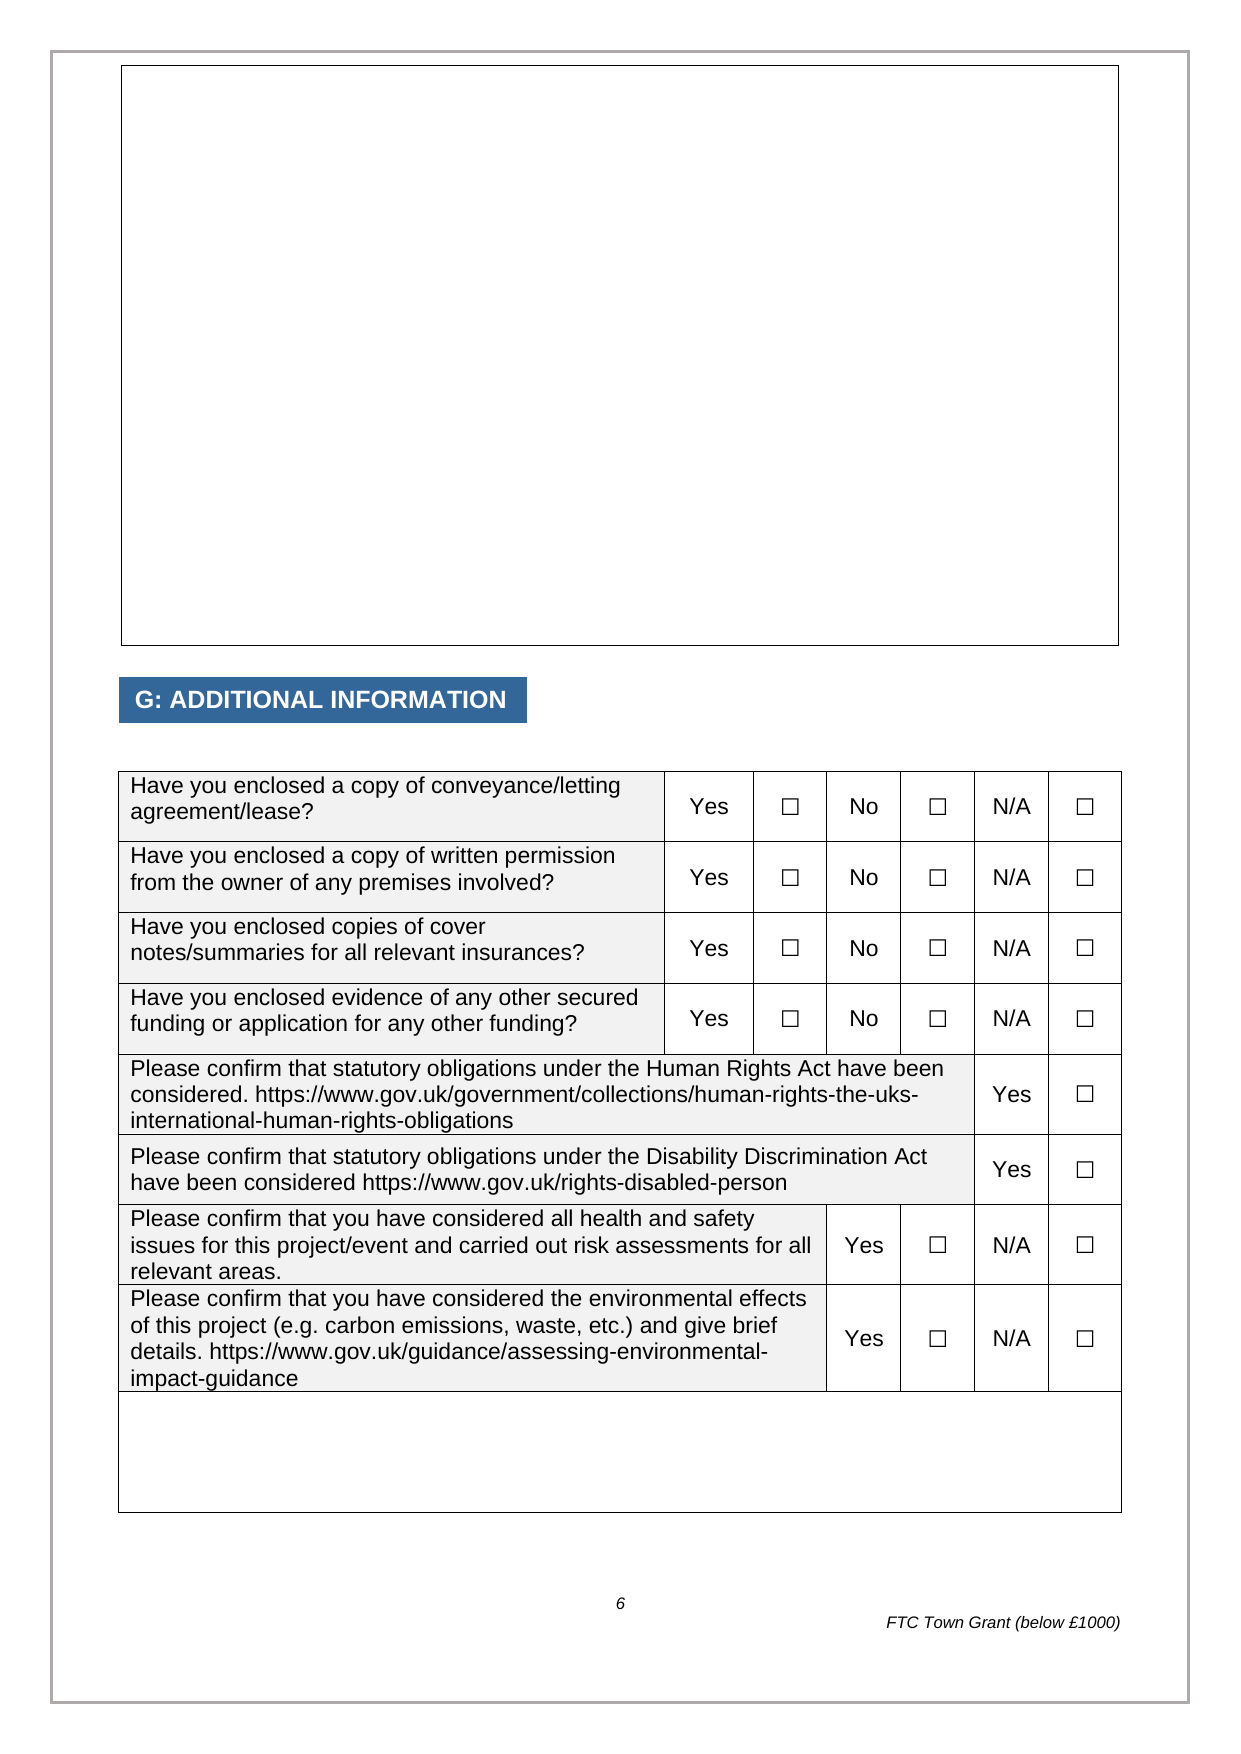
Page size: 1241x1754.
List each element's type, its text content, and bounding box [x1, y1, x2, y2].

table_cell Have you enclosed evidence of any other secured funding or application for any other funding? [119, 984, 664, 1053]
table_cell N/A [975, 984, 1048, 1053]
table_cell N/A [975, 1285, 1048, 1391]
table_cell Have you enclosed a copy of written permission from the owner of any premises involved? [119, 842, 664, 912]
table_cell Yes [665, 842, 753, 912]
table_cell [119, 1392, 1121, 1512]
table_cell Yes [975, 1055, 1048, 1133]
table_header Yes [665, 772, 753, 841]
table_cell Please confirm that you have considered the environmental effects of this project (e.g. carbon emissions, waste, etc.) and give brief details. https://www.gov.uk/guidance/assessing-environmental-impact-guidance [119, 1285, 826, 1391]
table_cell N/A [975, 913, 1048, 983]
table_cell Please confirm that statutory obligations under the Disability Discrimination Act have been considered https://www.gov.uk/rights-disabled-person [119, 1135, 974, 1204]
table_header Have you enclosed a copy of conveyance/letting agreement/lease? [119, 772, 664, 841]
table_cell Yes [665, 984, 753, 1053]
table_cell Yes [827, 1285, 900, 1391]
table_cell Yes [665, 913, 753, 983]
table_cell Yes [827, 1205, 900, 1284]
table_cell [122, 66, 1118, 644]
table_header N/A [975, 772, 1048, 841]
table_cell No [827, 842, 900, 912]
table_cell Please confirm that statutory obligations under the Human Rights Act have been considered. https://www.gov.uk/government/collections/human-rights-the-uks-international-human-rights-obligations [119, 1055, 974, 1133]
table_cell Yes [975, 1135, 1048, 1204]
table_cell Have you enclosed copies of cover notes/summaries for all relevant insurances? [119, 913, 664, 983]
table_cell No [827, 913, 900, 983]
table_cell Please confirm that you have considered all health and safety issues for this project/event and carried out risk assessments for all relevant areas. [119, 1205, 826, 1284]
table_header No [827, 772, 900, 841]
table_cell No [827, 984, 900, 1053]
table_cell N/A [975, 1205, 1048, 1284]
table_cell N/A [975, 842, 1048, 912]
